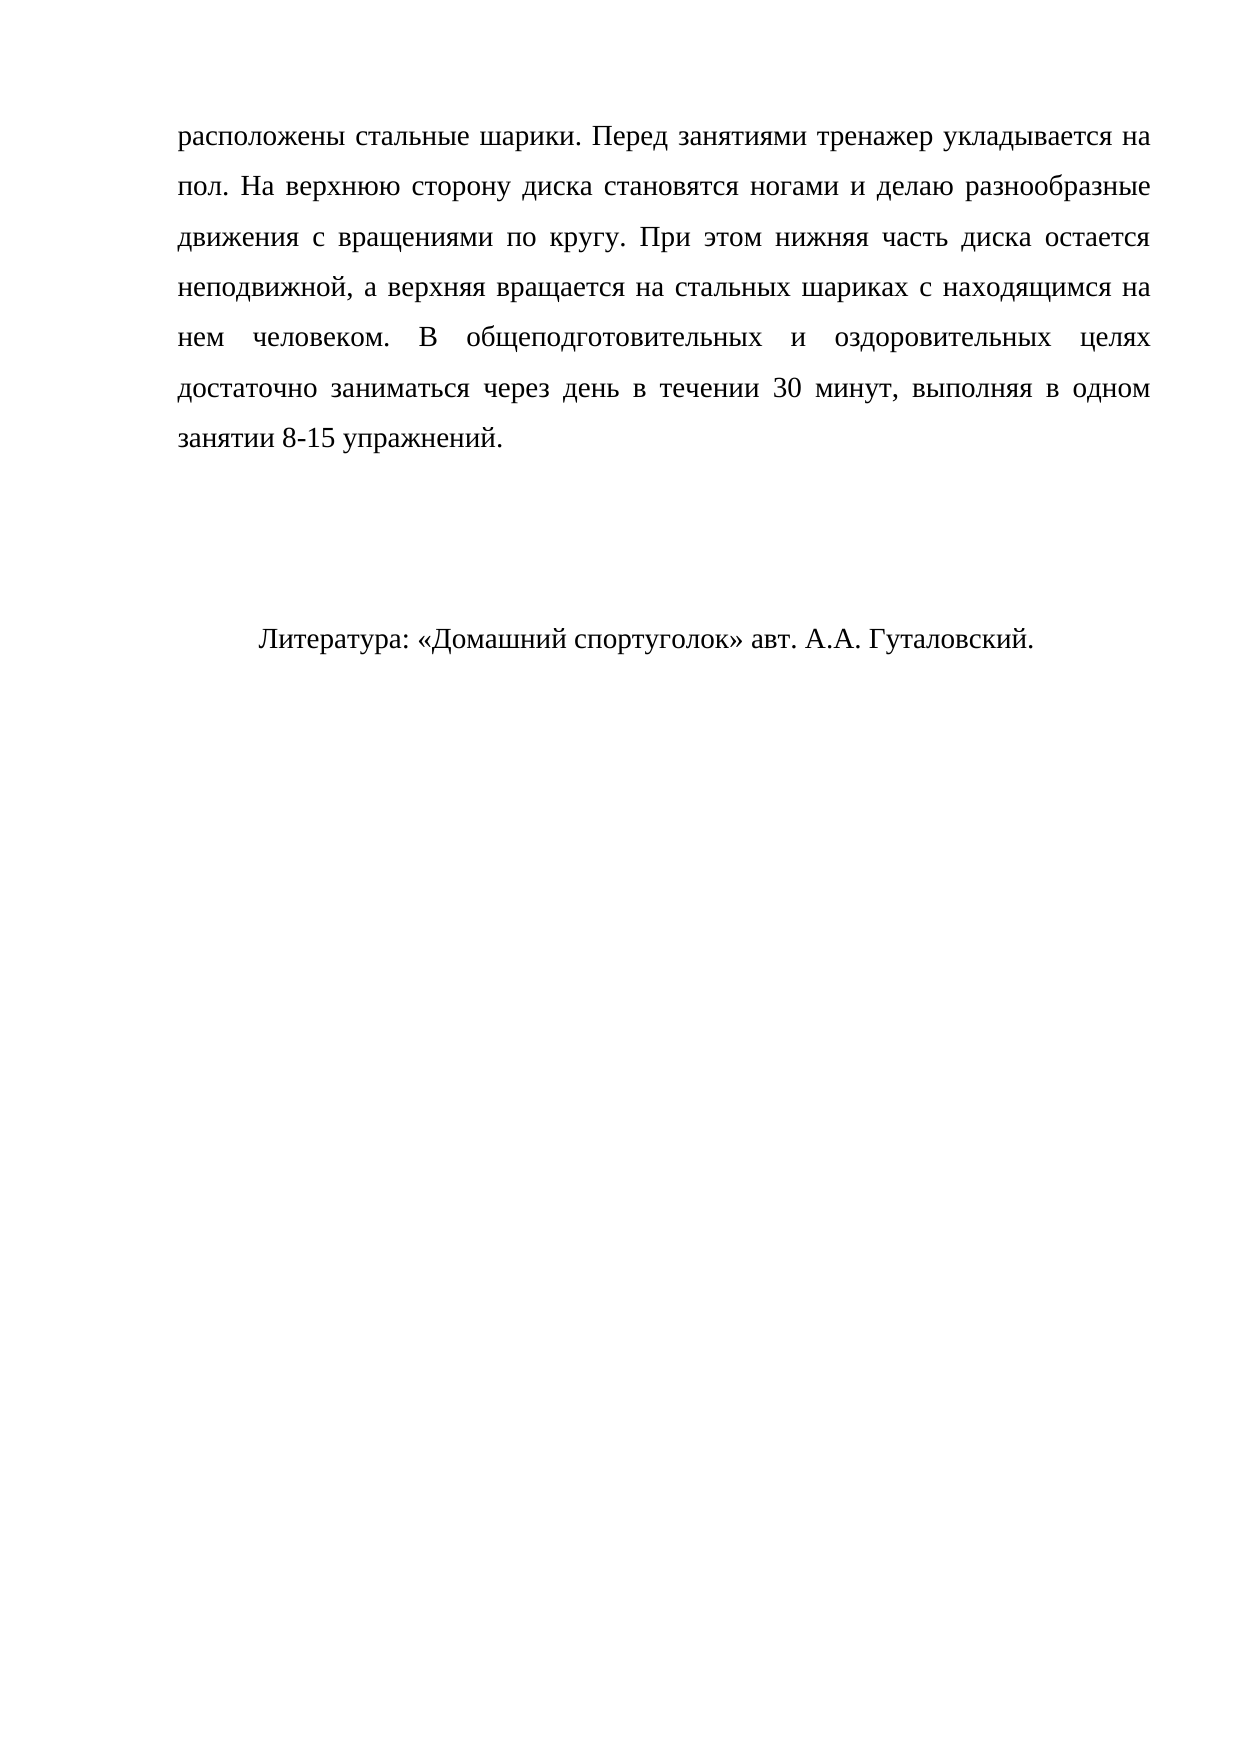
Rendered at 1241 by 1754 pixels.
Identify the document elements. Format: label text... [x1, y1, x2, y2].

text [177, 118, 1152, 453]
text Литература: «Домашний спортуголок» авт. А.А. Гуталовский. [177, 621, 1152, 655]
